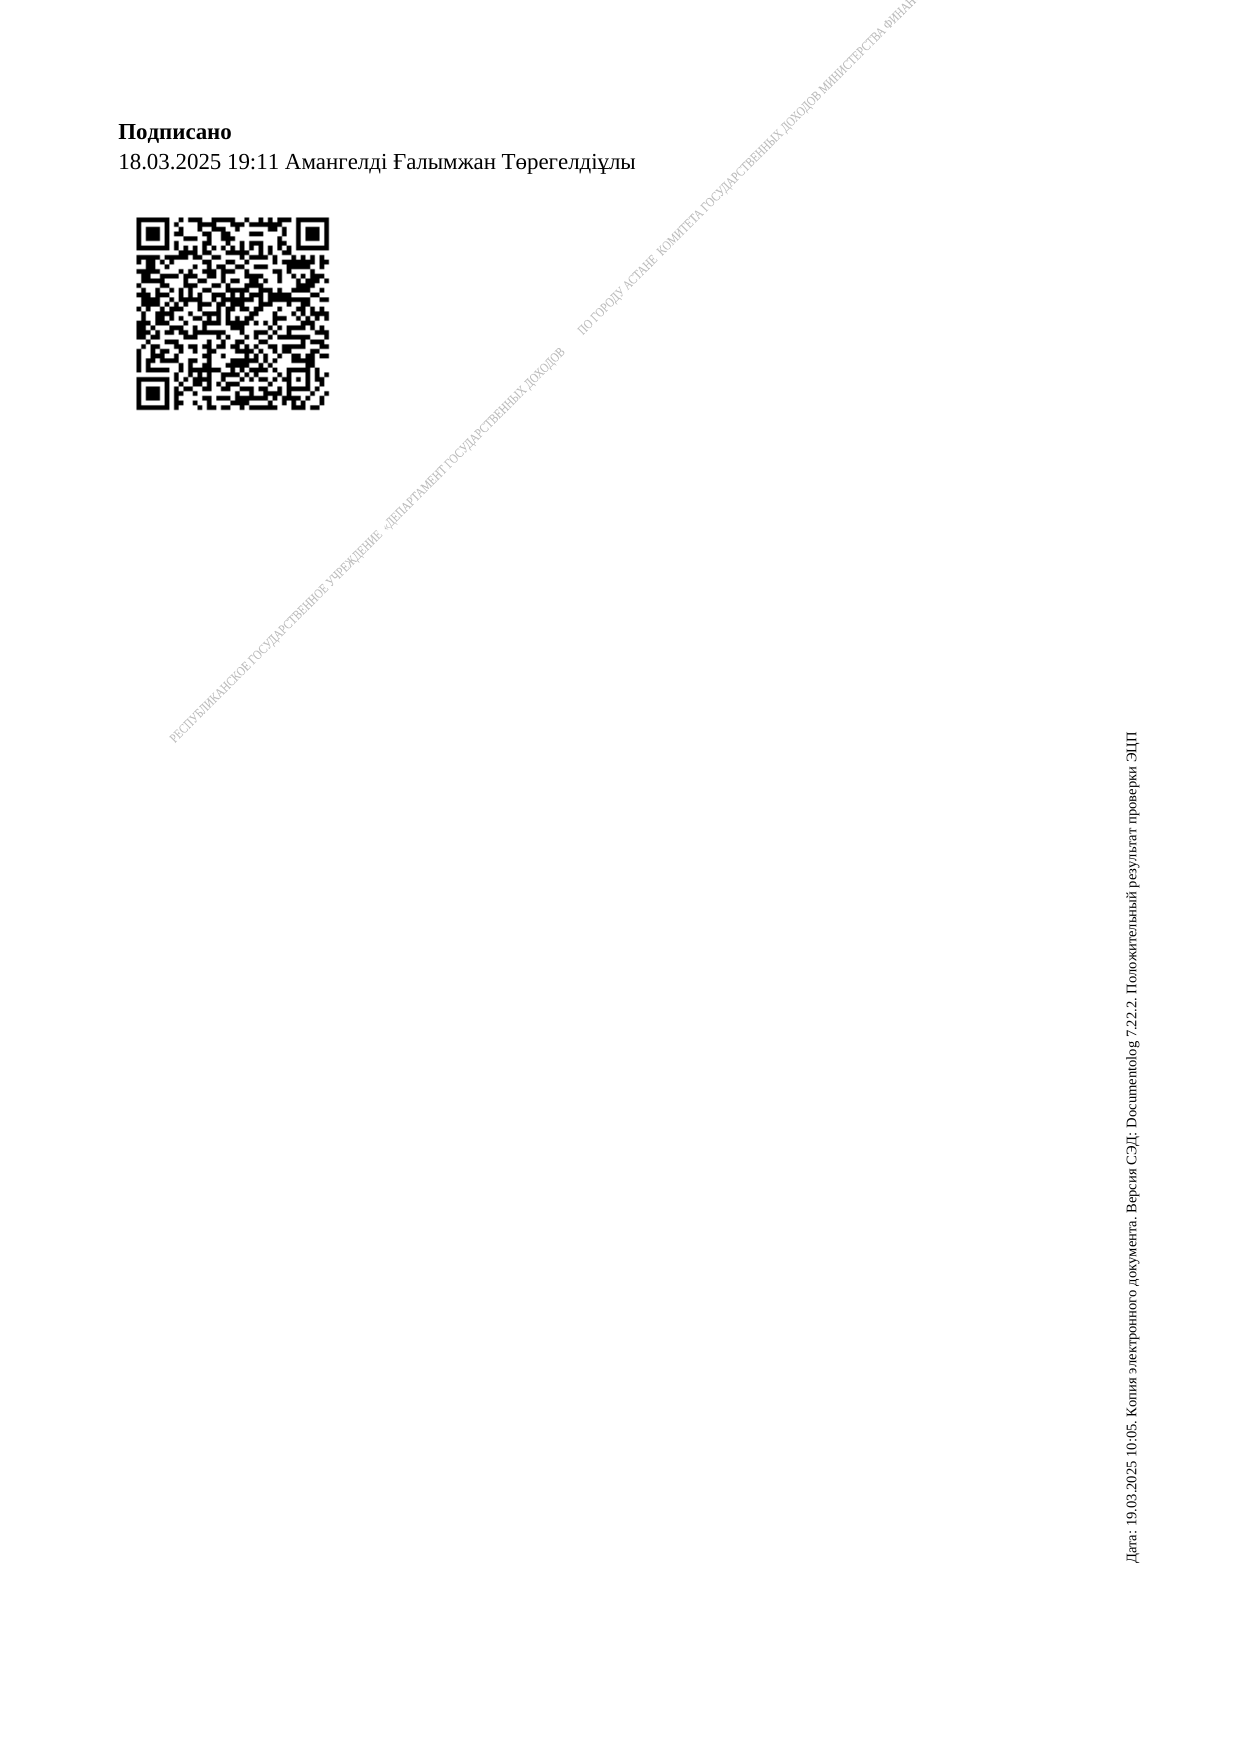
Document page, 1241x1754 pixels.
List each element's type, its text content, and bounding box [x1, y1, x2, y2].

text 18.03.2025 19:11 Амангелді Ғалымжан Төрегелдіұлы [118, 148, 1152, 175]
text Подписано [118, 118, 1152, 144]
picture [118, 199, 348, 429]
